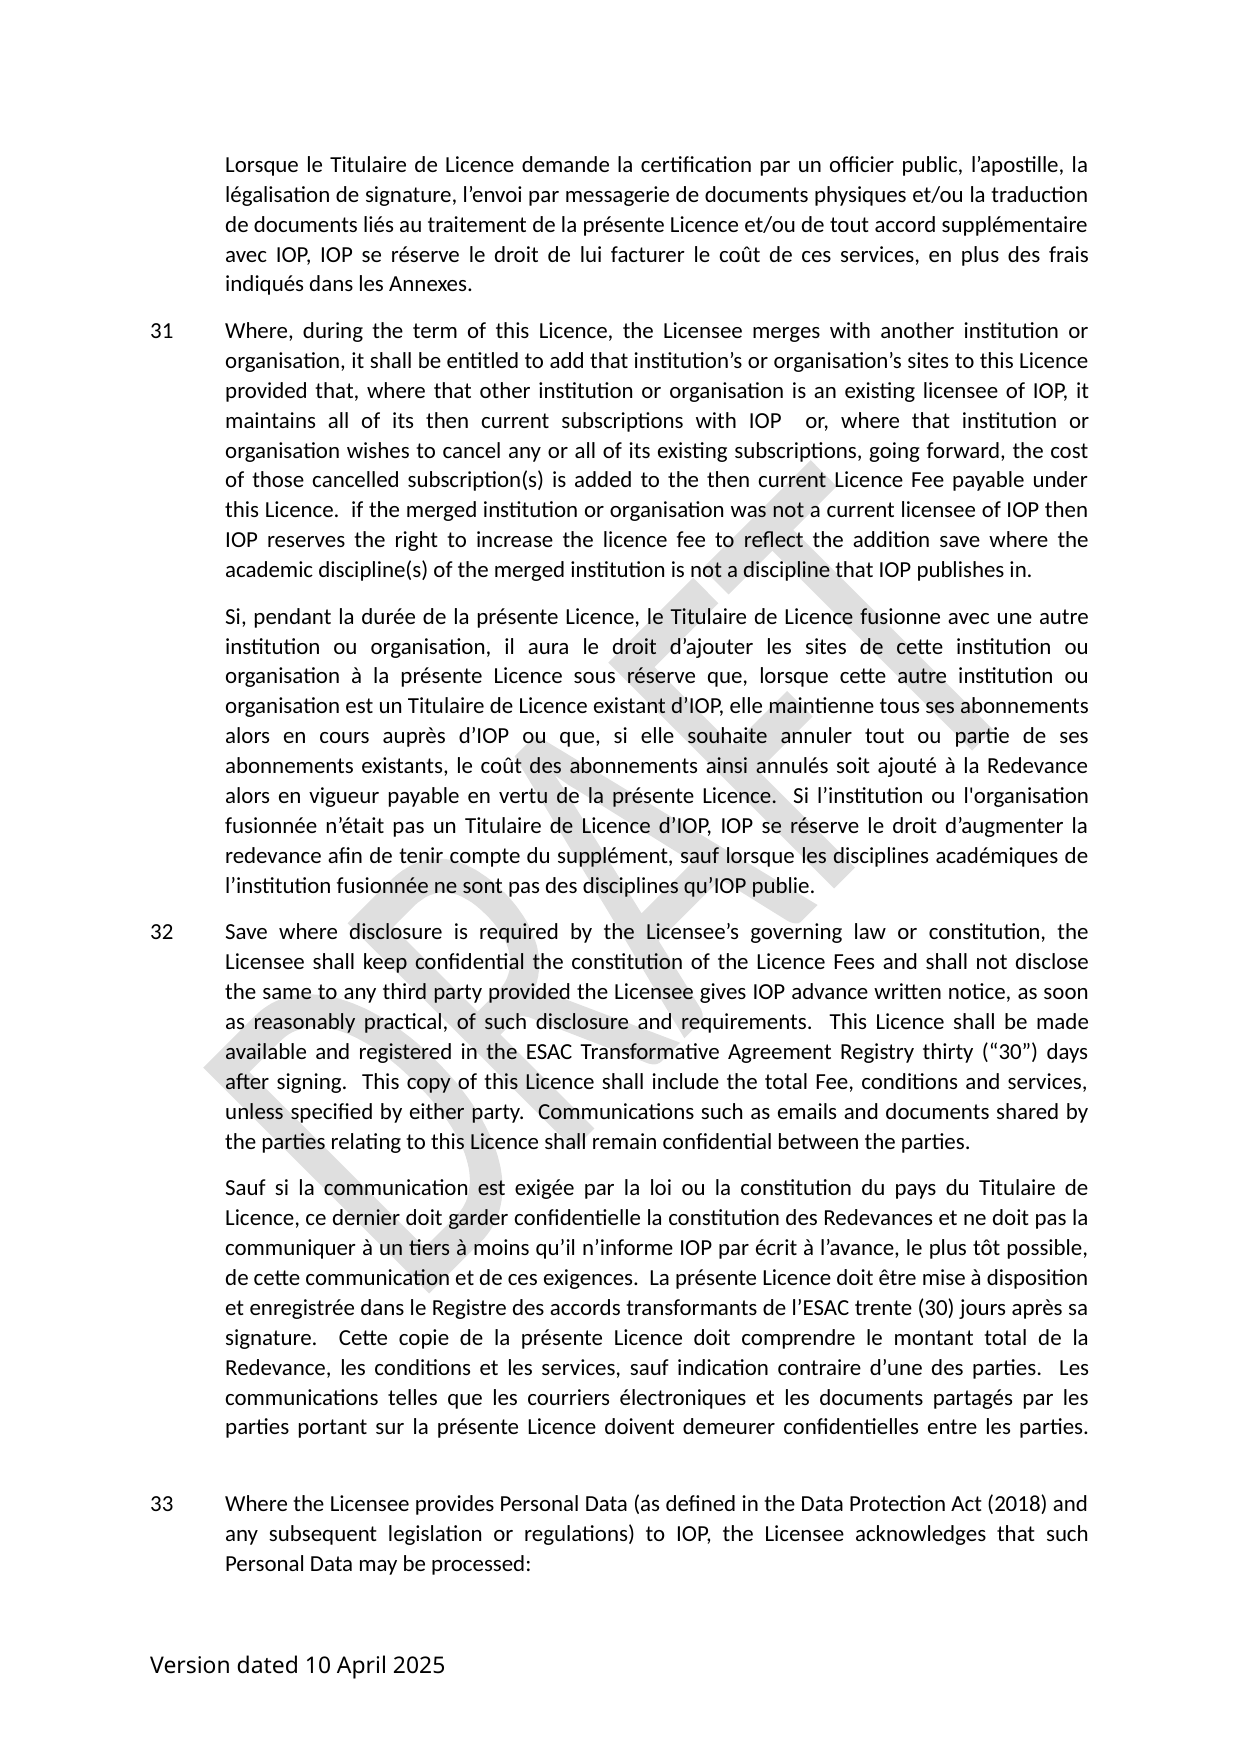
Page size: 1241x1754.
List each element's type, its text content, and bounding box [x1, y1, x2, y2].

text Si, pendant la durée de la présente Licence, le Titulaire de Licence fusionne avec une autre institution ou organisation, il aura le droit d’ajouter les sites de cette institution ou organisation à la présente Licence sous réserve que, lorsque cette autre institution ou organisation est un Titulaire de Licence existant d’IOP, elle maintienne tous ses abonnements alors en cours auprès d’IOP ou que, si elle souhaite annuler tout ou partie de ses abonnements existants, le coût des abonnements ainsi annulés soit ajouté à la Redevance alors en vigueur payable en vertu de la présente Licence. Si l’institution ou l'organisation fusionnée n’était pas un Titulaire de Licence d’IOP, IOP se réserve le droit d’augmenter la redevance afin de tenir compte du supplément, sauf lorsque les disciplines académiques de l’institution fusionnée ne sont pas des disciplines qu’IOP publie. [150, 602, 1090, 899]
text 32 Save where disclosure is required by the Licensee’s governing law or constitution, the Licensee shall keep confidential the constitution of the Licence Fees and shall not disclose the same to any third party provided the Licensee gives IOP advance written notice, as soon as reasonably practical, of such disclosure and requirements. This Licence shall be made available and registered in the ESAC Transformative Agreement Registry thirty (“30”) days after signing. This copy of this Licence shall include the total Fee, conditions and services, unless specified by either party. Communications such as emails and documents shared by the parties relating to this Licence shall remain confidential between the parties. [150, 917, 1090, 1155]
text 33 Where the Licensee provides Personal Data (as defined in the Data Protection Act (2018) and any subsequent legislation or regulations) to IOP, the Licensee acknowledges that such Personal Data may be processed: [150, 1489, 1090, 1577]
text Sauf si la communication est exigée par la loi ou la constitution du pays du Titulaire de Licence, ce dernier doit garder confidentielle la constitution des Redevances et ne doit pas la communiquer à un tiers à moins qu’il n’informe IOP par écrit à l’avance, le plus tôt possible, de cette communication et de ces exigences. La présente Licence doit être mise à disposition et enregistrée dans le Registre des accords transformants de l’ESAC trente (30) jours après sa signature. Cette copie de la présente Licence doit comprendre le montant total de la Redevance, les conditions et les services, sauf indication contraire d’une des parties. Les communications telles que les courriers électroniques et les documents partagés par les parties portant sur la présente Licence doivent demeurer confidentielles entre les parties. [150, 1173, 1090, 1470]
text Lorsque le Titulaire de Licence demande la certification par un officier public, l’apostille, la légalisation de signature, l’envoi par messagerie de documents physiques et/ou la traduction de documents liés au traitement de la présente Licence et/ou de tout accord supplémentaire avec IOP, IOP se réserve le droit de lui facturer le coût de ces services, en plus des frais indiqués dans les Annexes. [150, 150, 1090, 298]
text 31 Where, during the term of this Licence, the Licensee merges with another institution or organisation, it shall be entitled to add that institution’s or organisation’s sites to this Licence provided that, where that other institution or organisation is an existing licensee of IOP, it maintains all of its then current subscriptions with IOP or, where that institution or organisation wishes to cancel any or all of its existing subscriptions, going forward, the cost of those cancelled subscription(s) is added to the then current Licence Fee payable under this Licence. if the merged institution or organisation was not a current licensee of IOP then IOP reserves the right to increase the licence fee to reflect the addition save where the academic discipline(s) of the merged institution is not a discipline that IOP publishes in. [150, 316, 1090, 583]
